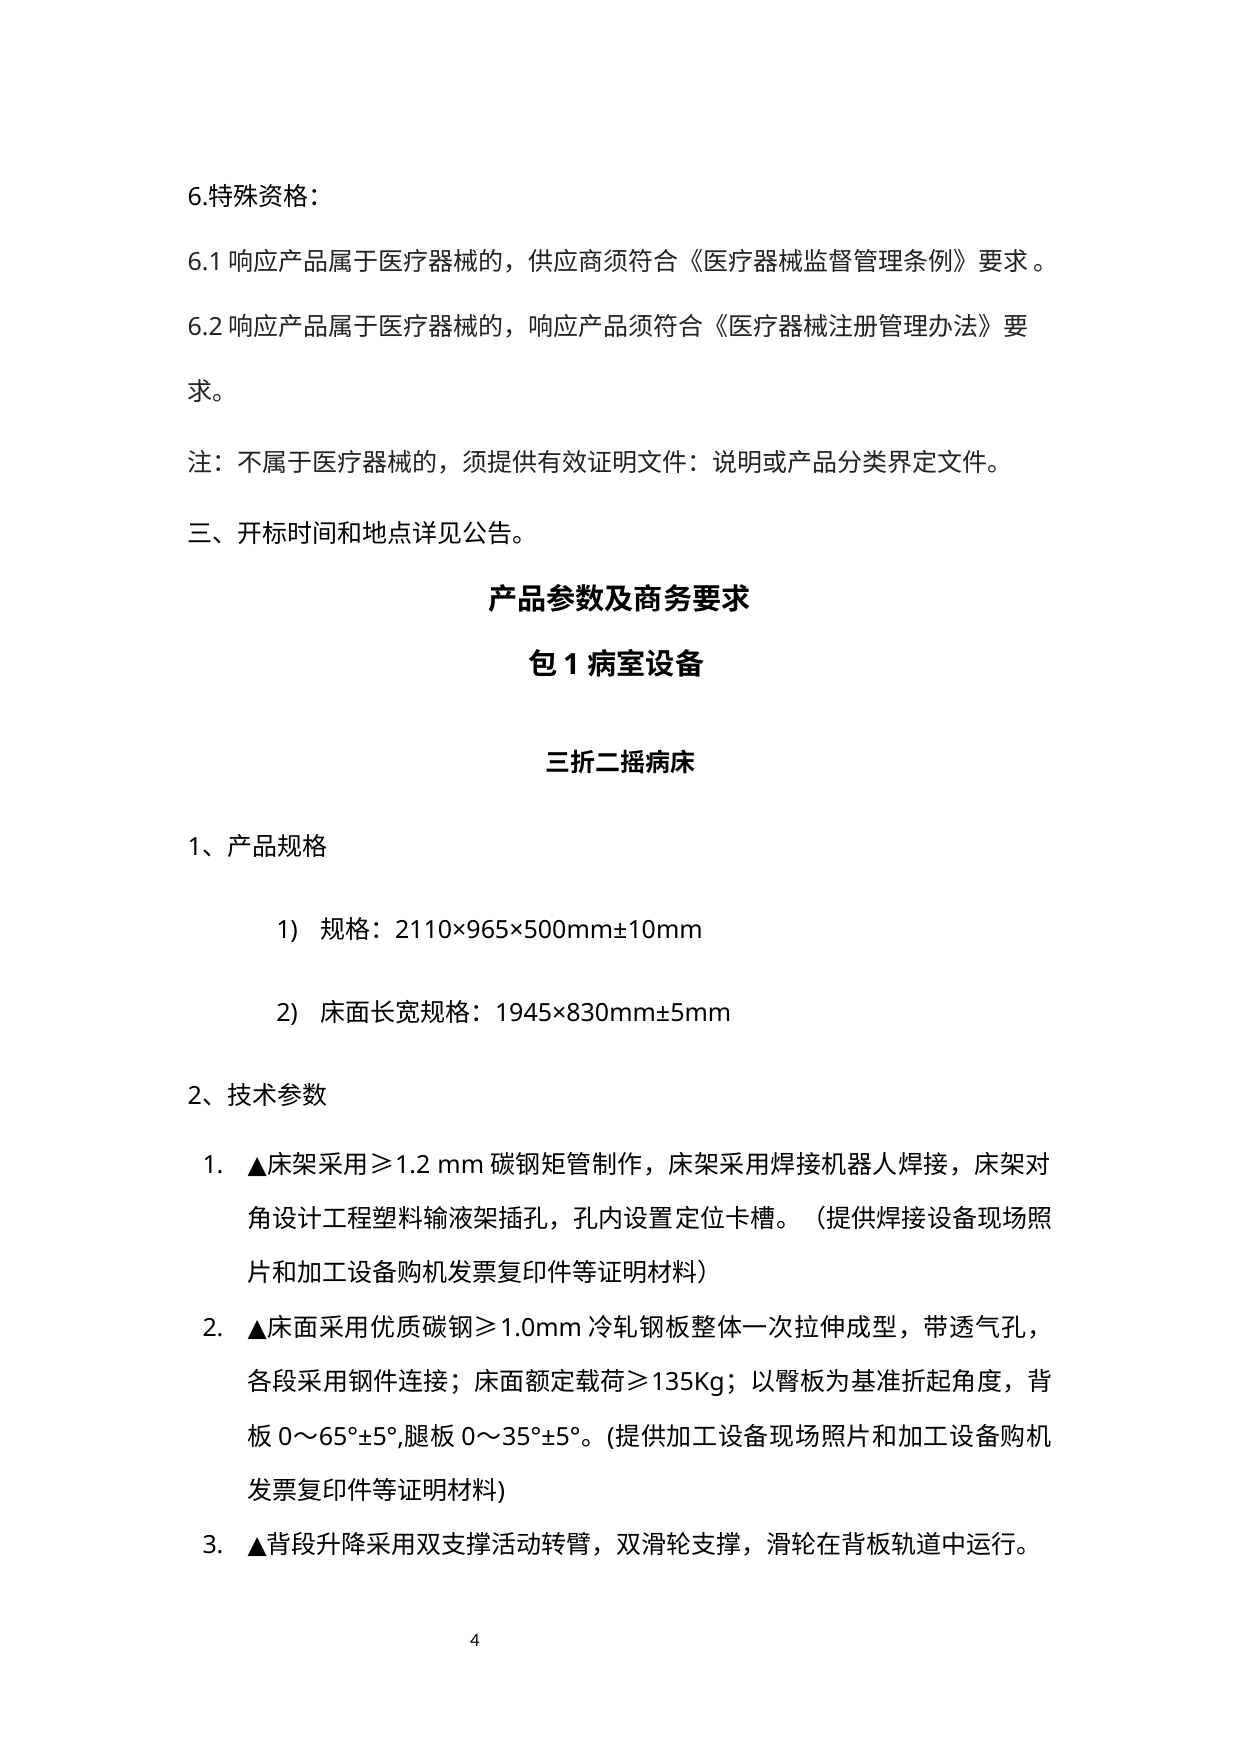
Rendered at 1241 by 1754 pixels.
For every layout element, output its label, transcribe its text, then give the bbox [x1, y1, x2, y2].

list ▲床架采用≥1.2 mm碳钢矩管制作，床架采用焊接机器人焊接，床架对角设计工程塑料输液架插孔，孔内设置定位卡槽。（提供焊接设备现场照片和加工设备购机发票复印件等证明材料） [202, 1144, 1053, 1289]
text 注：不属于医疗器械的，须提供有效证明文件：说明或产品分类界定文件。 [187, 428, 1053, 493]
list 床面长宽规格：1945×830mm±5mm [276, 978, 1053, 1043]
text 6.1响应产品属于医疗器械的，供应商须符合《医疗器械监督管理条例》要求 。 [187, 227, 1053, 292]
text 三、开标时间和地点详见公告。 [187, 499, 1053, 564]
text 三折二摇病床 [187, 728, 1053, 793]
list 规格：2110×965×500mm±10mm [276, 895, 1053, 960]
list ▲床面采用优质碳钢≥1.0mm冷轧钢板整体一次拉伸成型，带透气孔，各段采用钢件连接；床面额定载荷≥135Kg；以臀板为基准折起角度，背板0～65°±5°,腿板0～35°±5°。(提供加工设备现场照片和加工设备购机发票复印件等证明材料) [202, 1307, 1053, 1507]
text 1、产品规格 [187, 812, 1053, 877]
text 包1 病室设备 [179, 629, 1053, 694]
text 6.2响应产品属于医疗器械的，响应产品须符合《医疗器械注册管理办法》要求。 [187, 292, 1053, 422]
list 产品参数及商务要求 [187, 564, 1053, 629]
text 6.特殊资格： [187, 162, 1053, 227]
list ▲背段升降采用双支撑活动转臂，双滑轮支撑，滑轮在背板轨道中运行。 [202, 1525, 1053, 1561]
list 2、技术参数 [187, 1061, 1053, 1126]
